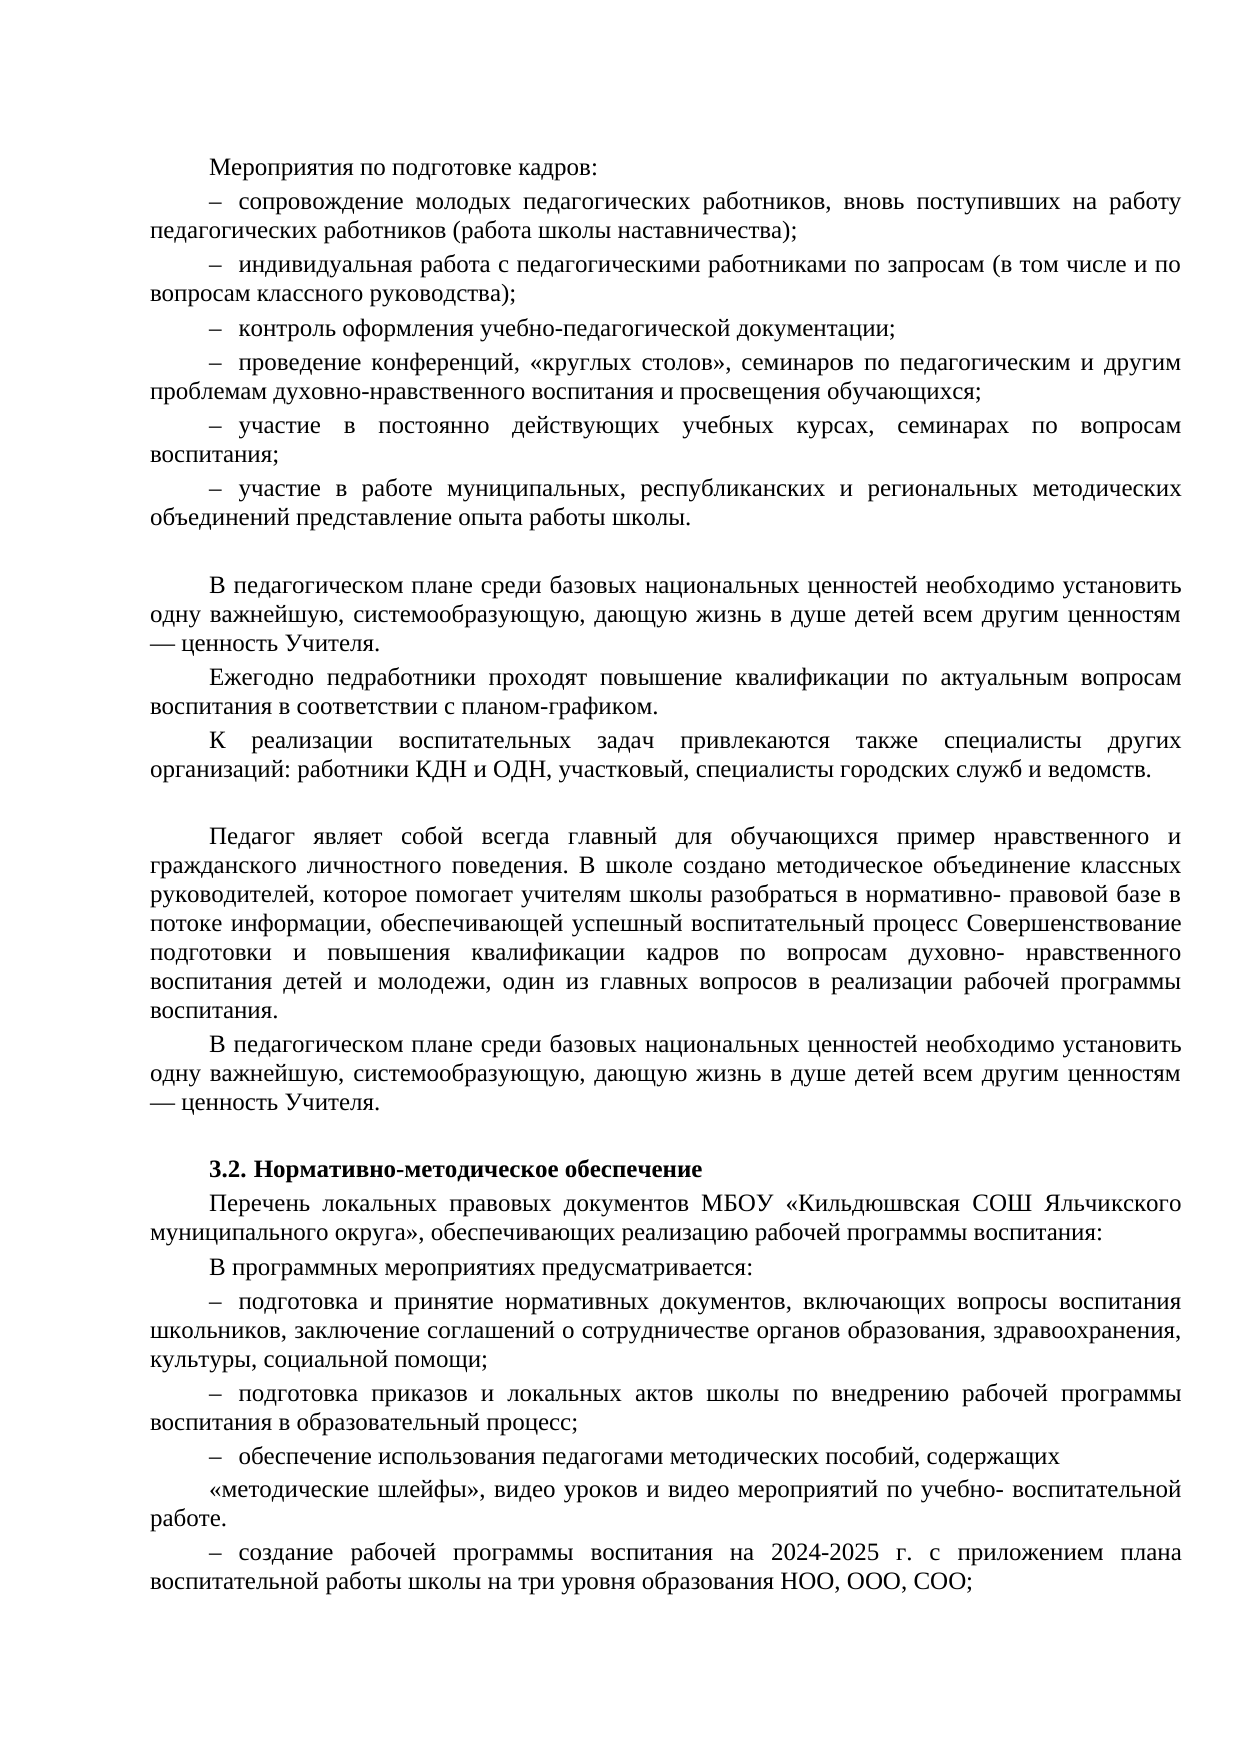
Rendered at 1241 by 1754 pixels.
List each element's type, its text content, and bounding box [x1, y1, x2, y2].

list участие в работе муниципальных, республиканских и региональных методических объединений представление опыта работы школы. [150, 473, 1182, 531]
list обеспечение использования педагогами методических пособий, содержащих [150, 1441, 1182, 1470]
list индивидуальная работа с педагогическими работниками по запросам (в том числе и по вопросам классного руководства); [150, 249, 1182, 307]
text Мероприятия по подготовке кадров: [150, 152, 1182, 181]
list сопровождение молодых педагогических работников, вновь поступивших на работу педагогических работников (работа школы наставничества); [150, 186, 1182, 244]
text Педагог являет собой всегда главный для обучающихся пример нравственного и гражданского личностного поведения. В школе создано методическое объединение классных руководителей, которое помогает учителям школы разобраться в нормативно- правовой базе в потоке информации, обеспечивающей успешный воспитательный процесс Совершенствование подготовки и повышения квалификации кадров по вопросам духовно- нравственного воспитания детей и молодежи, один из главных вопросов в реализации рабочей программы воспитания. [150, 821, 1182, 1024]
text Ежегодно педработники проходят повышение квалификации по актуальным вопросам воспитания в соответствии с планом-графиком. [150, 662, 1182, 719]
list контроль оформления учебно-педагогической документации; [150, 313, 1182, 341]
text В педагогическом плане среди базовых национальных ценностей необходимо установить одну важнейшую, системообразующую, дающую жизнь в душе детей всем другим ценностям — ценность Учителя. [150, 570, 1182, 656]
text К реализации воспитательных задач привлекаются также специалисты других организаций: работники КДН и ОДН, участковый, специалисты городских служб и ведомств. [150, 725, 1182, 783]
text В программных мероприятиях предусматривается: [150, 1252, 1182, 1280]
list подготовка и принятие нормативных документов, включающих вопросы воспитания школьников, заключение соглашений о сотрудничестве органов образования, здравоохранения, культуры, социальной помощи; [150, 1286, 1182, 1372]
list подготовка приказов и локальных актов школы по внедрению рабочей программы воспитания в образовательный процесс; [150, 1378, 1182, 1436]
text В педагогическом плане среди базовых национальных ценностей необходимо установить одну важнейшую, системообразующую, дающую жизнь в душе детей всем другим ценностям — ценность Учителя. [150, 1029, 1182, 1116]
text 3.2. Нормативно-методическое обеспечение [150, 1154, 1182, 1183]
text Перечень локальных правовых документов МБОУ «Кильдюшвская СОШ Яльчикского муниципального округа», обеспечивающих реализацию рабочей программы воспитания: [150, 1188, 1182, 1246]
list участие в постоянно действующих учебных курсах, семинарах по вопросам воспитания; [150, 410, 1182, 468]
list проведение конференций, «круглых столов», семинаров по педагогическим и другим проблемам духовно-нравственного воспитания и просвещения обучающихся; [150, 347, 1182, 404]
list создание рабочей программы воспитания на 2024-2025 г. с приложением плана воспитательной работы школы на три уровня образования НОО, ООО, СОО; [150, 1537, 1182, 1595]
text «методические шлейфы», видео уроков и видео мероприятий по учебно- воспитательной работе. [150, 1474, 1182, 1532]
